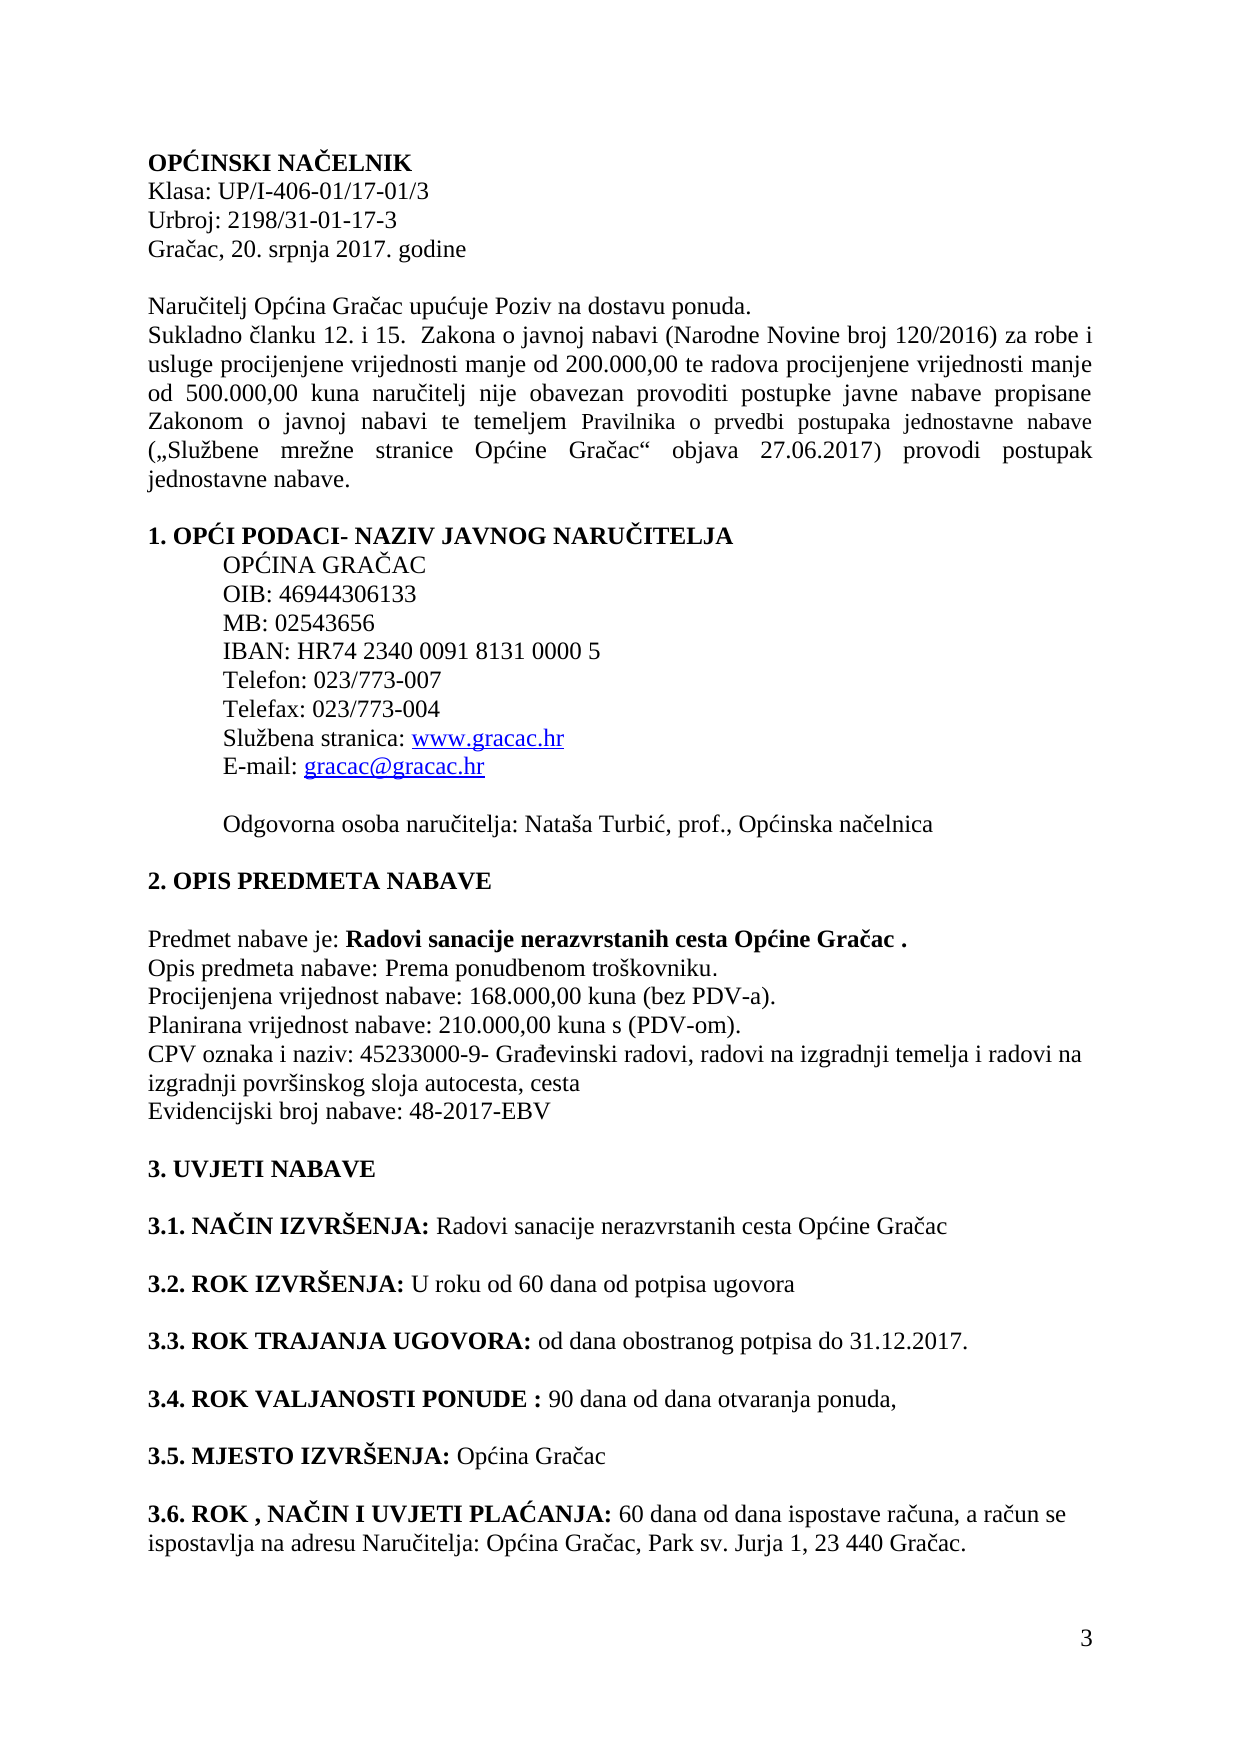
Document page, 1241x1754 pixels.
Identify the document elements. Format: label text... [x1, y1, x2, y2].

text Gračac, 20. srpnja 2017. godine [148, 234, 1093, 263]
text Procijenjena vrijednost nabave: 168.000,00 kuna (bez PDV-a). [148, 981, 1093, 1010]
text Urbroj: 2198/31-01-17-3 [148, 205, 1093, 234]
text 3. UVJETI NABAVE [148, 1154, 1093, 1183]
text Telefax: 023/773-004 [148, 694, 1093, 723]
text IBAN: HR74 2340 0091 8131 0000 5 [148, 636, 1093, 665]
text Planirana vrijednost nabave: 210.000,00 kuna s (PDV-om). [148, 1010, 1093, 1039]
text Telefon: 023/773-007 [148, 665, 1093, 694]
text 3.6. ROK , NAČIN I UVJETI PLAĆANJA: 60 dana od dana ispostave računa, a račun se ispostavlja na adresu Naručitelja: Općina Gračac, Park sv. Jurja 1, 23 440 Gračac. [148, 1499, 1093, 1556]
text 3.3. ROK TRAJANJA UGOVORA: od dana obostranog potpisa do 31.12.2017. [148, 1326, 1093, 1355]
text Sukladno članku 12. i 15. Zakona o javnoj nabavi (Narodne Novine broj 120/2016) za robe i usluge procijenjene vrijednosti manje od 200.000,00 te radova procijenjene vrijednosti manje od 500.000,00 kuna naručitelj nije obavezan provoditi postupke javne nabave propisane Zakonom o javnoj nabavi te temeljem Pravilnika o prvedbi postupaka jednostavne nabave („Službene mrežne stranice Općine Gračac“ objava 27.06.2017) provodi postupak jednostavne nabave. [148, 320, 1093, 493]
text 3.4. ROK VALJANOSTI PONUDE : 90 dana od dana otvaranja ponuda, [148, 1384, 1093, 1413]
text 1. OPĆI PODACI- NAZIV JAVNOG NARUČITELJA [148, 521, 1093, 550]
text CPV oznaka i naziv: 45233000-9- Građevinski radovi, radovi na izgradnji temelja i radovi na izgradnji površinskog sloja autocesta, cesta [148, 1039, 1093, 1096]
text Predmet nabave je: Radovi sanacije nerazvrstanih cesta Općine Gračac . [148, 924, 1093, 953]
text 3.5. MJESTO IZVRŠENJA: Općina Gračac [148, 1441, 1093, 1470]
text Evidencijski broj nabave: 48-2017-EBV [148, 1096, 1093, 1125]
text MB: 02543656 [148, 608, 1093, 636]
text Naručitelj Općina Gračac upućuje Poziv na dostavu ponuda. [148, 291, 1093, 320]
text Službena stranica: www.gracac.hr [148, 723, 1093, 751]
text Opis predmeta nabave: Prema ponudbenom troškovniku. [148, 953, 1093, 981]
text 3.1. NAČIN IZVRŠENJA: Radovi sanacije nerazvrstanih cesta Općine Gračac [148, 1211, 1093, 1240]
text 3.2. ROK IZVRŠENJA: U roku od 60 dana od potpisa ugovora [148, 1269, 1093, 1298]
text OPĆINSKI NAČELNIK [148, 148, 1093, 176]
text Odgovorna osoba naručitelja: Nataša Turbić, prof., Općinska načelnica [148, 809, 1093, 838]
text Klasa: UP/I-406-01/17-01/3 [148, 176, 1093, 205]
text OIB: 46944306133 [148, 579, 1093, 608]
text E-mail: gracac@gracac.hr [148, 751, 1093, 780]
text OPĆINA GRAČAC [148, 550, 1093, 579]
text 2. OPIS PREDMETA NABAVE [148, 866, 1093, 895]
